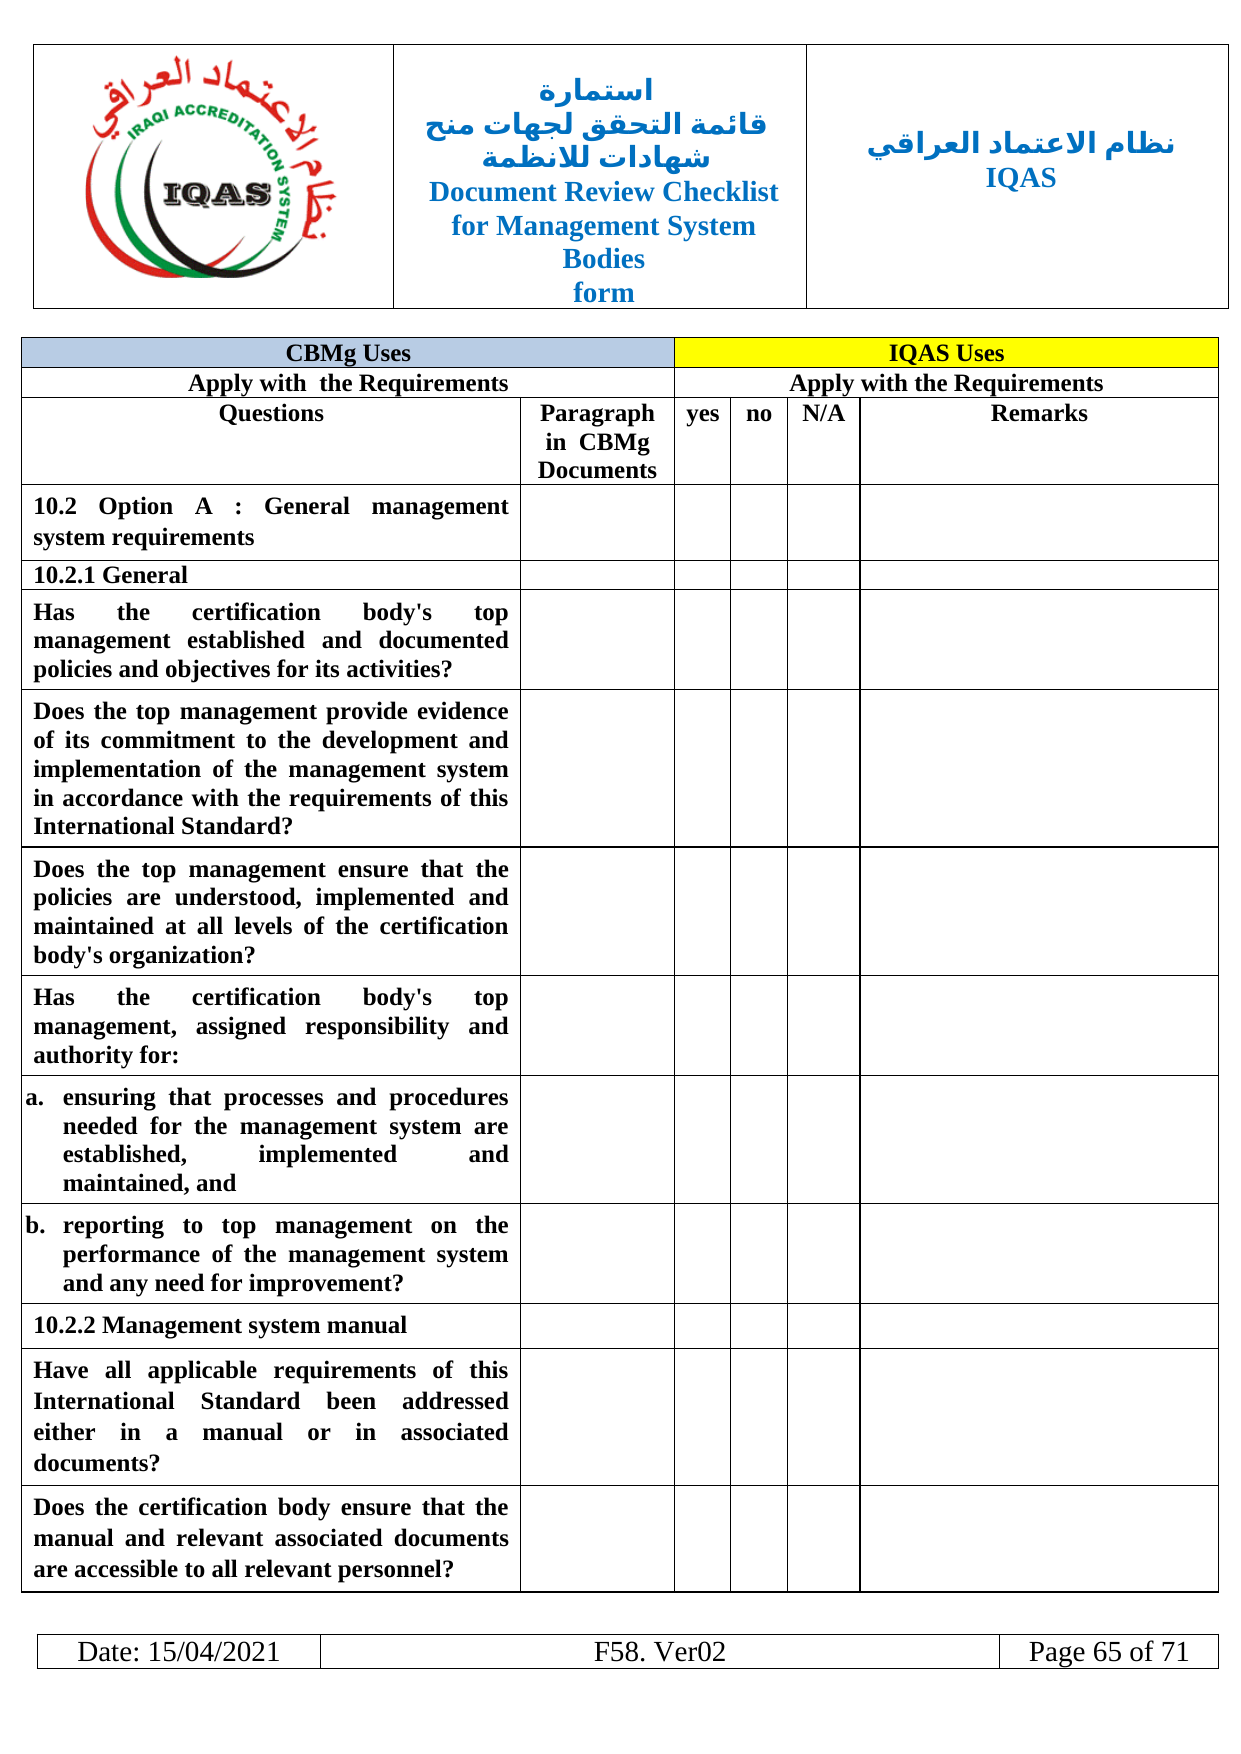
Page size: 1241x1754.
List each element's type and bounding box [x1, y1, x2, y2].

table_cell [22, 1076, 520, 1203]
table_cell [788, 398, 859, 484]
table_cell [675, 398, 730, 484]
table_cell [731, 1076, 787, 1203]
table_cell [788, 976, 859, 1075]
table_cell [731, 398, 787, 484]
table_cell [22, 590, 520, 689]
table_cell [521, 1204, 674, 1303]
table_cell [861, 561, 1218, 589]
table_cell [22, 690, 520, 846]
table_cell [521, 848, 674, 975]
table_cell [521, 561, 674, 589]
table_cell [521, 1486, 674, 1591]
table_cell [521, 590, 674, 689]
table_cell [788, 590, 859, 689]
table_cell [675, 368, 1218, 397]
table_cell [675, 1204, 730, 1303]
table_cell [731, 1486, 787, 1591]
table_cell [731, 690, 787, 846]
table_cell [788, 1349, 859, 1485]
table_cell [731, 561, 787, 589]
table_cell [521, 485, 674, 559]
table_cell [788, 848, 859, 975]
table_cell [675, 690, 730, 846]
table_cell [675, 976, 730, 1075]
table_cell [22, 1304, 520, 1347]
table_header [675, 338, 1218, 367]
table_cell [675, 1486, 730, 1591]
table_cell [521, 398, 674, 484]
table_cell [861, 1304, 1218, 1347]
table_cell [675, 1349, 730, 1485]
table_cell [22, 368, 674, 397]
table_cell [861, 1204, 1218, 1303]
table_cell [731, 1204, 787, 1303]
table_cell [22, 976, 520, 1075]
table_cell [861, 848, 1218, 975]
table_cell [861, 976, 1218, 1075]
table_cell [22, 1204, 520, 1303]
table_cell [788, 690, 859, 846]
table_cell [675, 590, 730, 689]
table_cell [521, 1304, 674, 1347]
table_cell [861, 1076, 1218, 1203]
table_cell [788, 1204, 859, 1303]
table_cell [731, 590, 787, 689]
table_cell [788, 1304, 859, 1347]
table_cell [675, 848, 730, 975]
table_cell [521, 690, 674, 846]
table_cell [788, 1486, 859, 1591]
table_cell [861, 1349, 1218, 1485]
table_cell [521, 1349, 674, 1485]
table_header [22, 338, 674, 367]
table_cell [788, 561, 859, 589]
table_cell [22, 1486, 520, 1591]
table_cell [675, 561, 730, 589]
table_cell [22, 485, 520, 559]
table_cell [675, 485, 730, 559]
picture [85, 45, 342, 278]
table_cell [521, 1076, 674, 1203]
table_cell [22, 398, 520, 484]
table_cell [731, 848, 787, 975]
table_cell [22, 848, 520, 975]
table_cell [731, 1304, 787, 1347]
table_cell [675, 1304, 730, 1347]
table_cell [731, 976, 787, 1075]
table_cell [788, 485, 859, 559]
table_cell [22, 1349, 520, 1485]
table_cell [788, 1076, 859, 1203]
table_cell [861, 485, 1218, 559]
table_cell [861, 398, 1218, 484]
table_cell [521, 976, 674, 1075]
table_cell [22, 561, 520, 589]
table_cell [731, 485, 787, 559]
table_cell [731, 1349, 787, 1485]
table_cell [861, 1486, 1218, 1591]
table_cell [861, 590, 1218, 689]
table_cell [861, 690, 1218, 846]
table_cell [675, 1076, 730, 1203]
